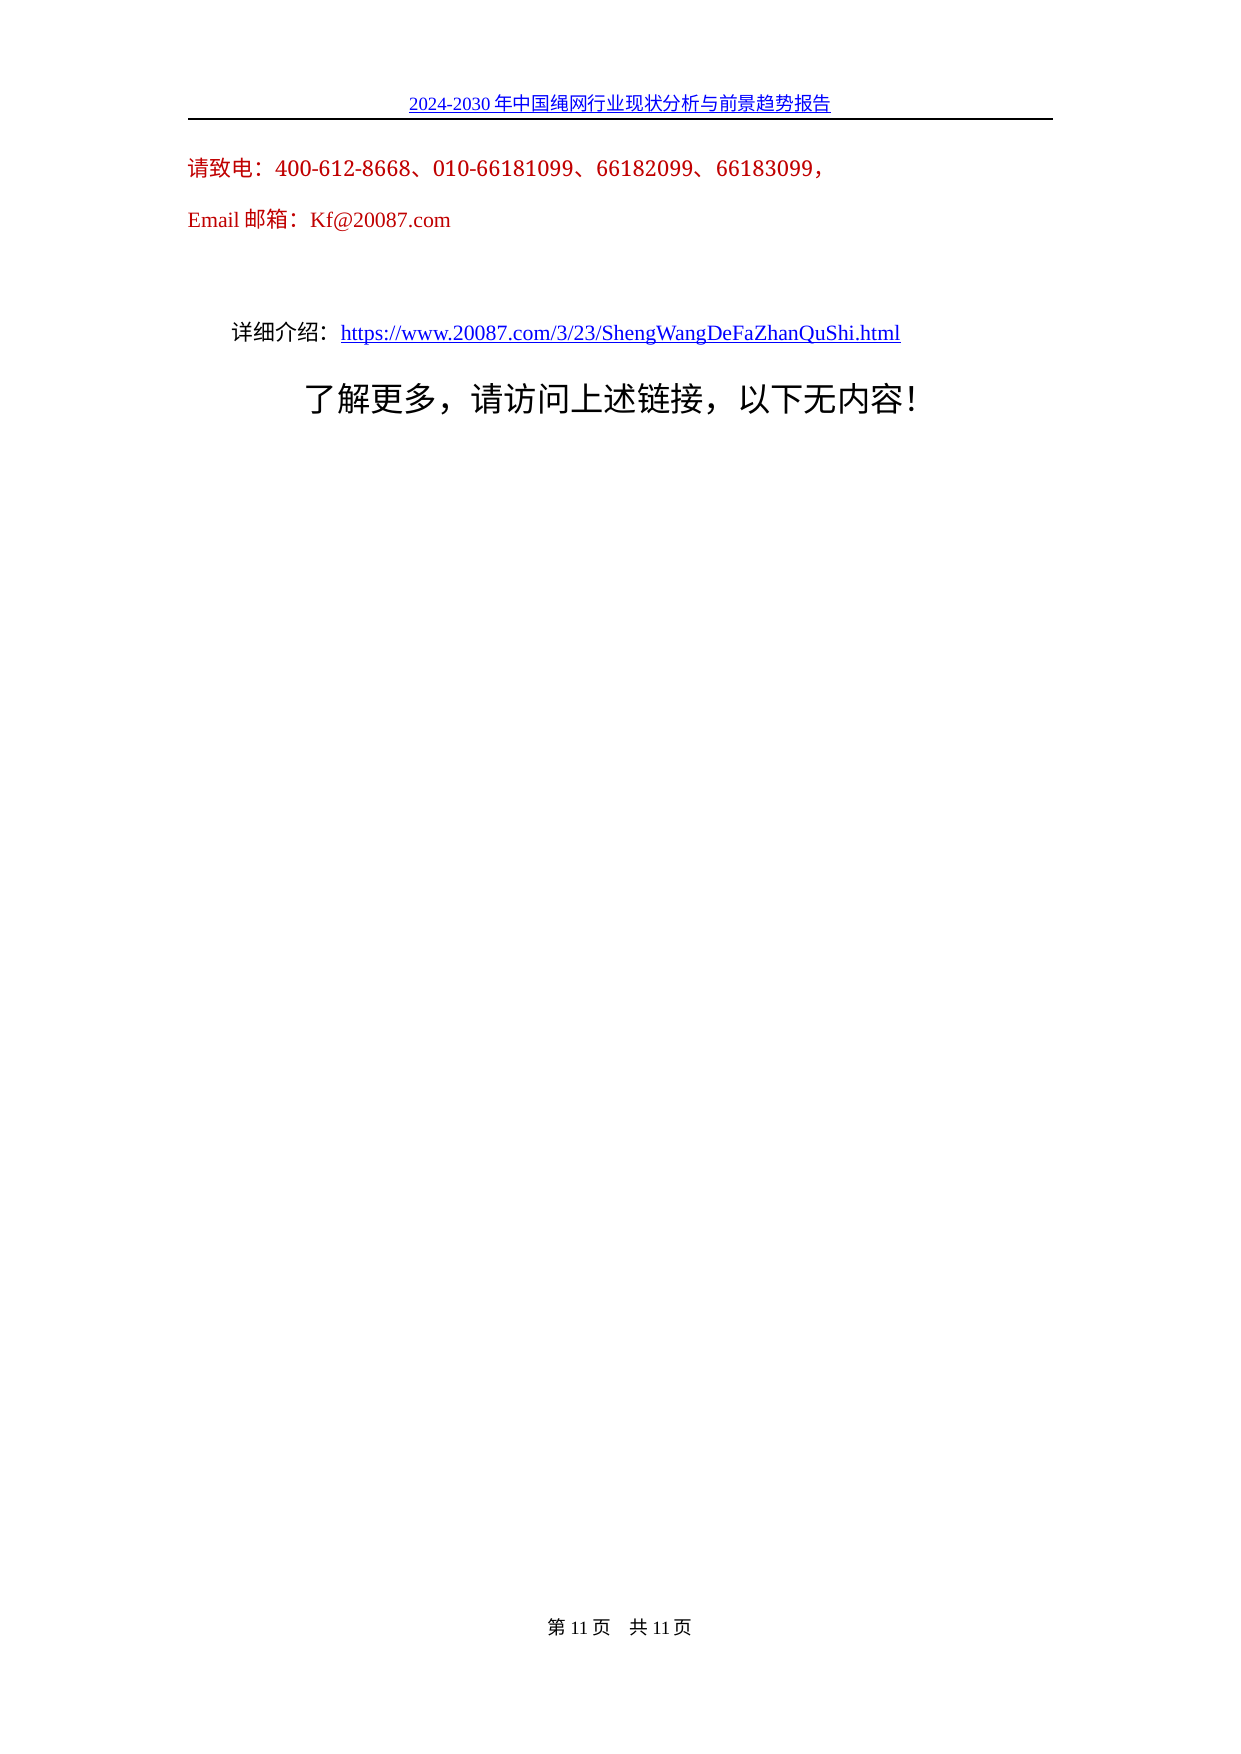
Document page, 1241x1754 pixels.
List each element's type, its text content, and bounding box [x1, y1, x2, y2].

title 了解更多，请访问上述链接，以下无内容！ [187, 365, 1053, 430]
text 详细介绍：https://www.20087.com/3/23/ShengWangDeFaZhanQuShi.html [187, 315, 1053, 347]
text Email邮箱：Kf@20087.com [187, 202, 1053, 234]
text 请致电：400-612-8668、010-66181099、66182099、66183099， [187, 150, 1053, 183]
